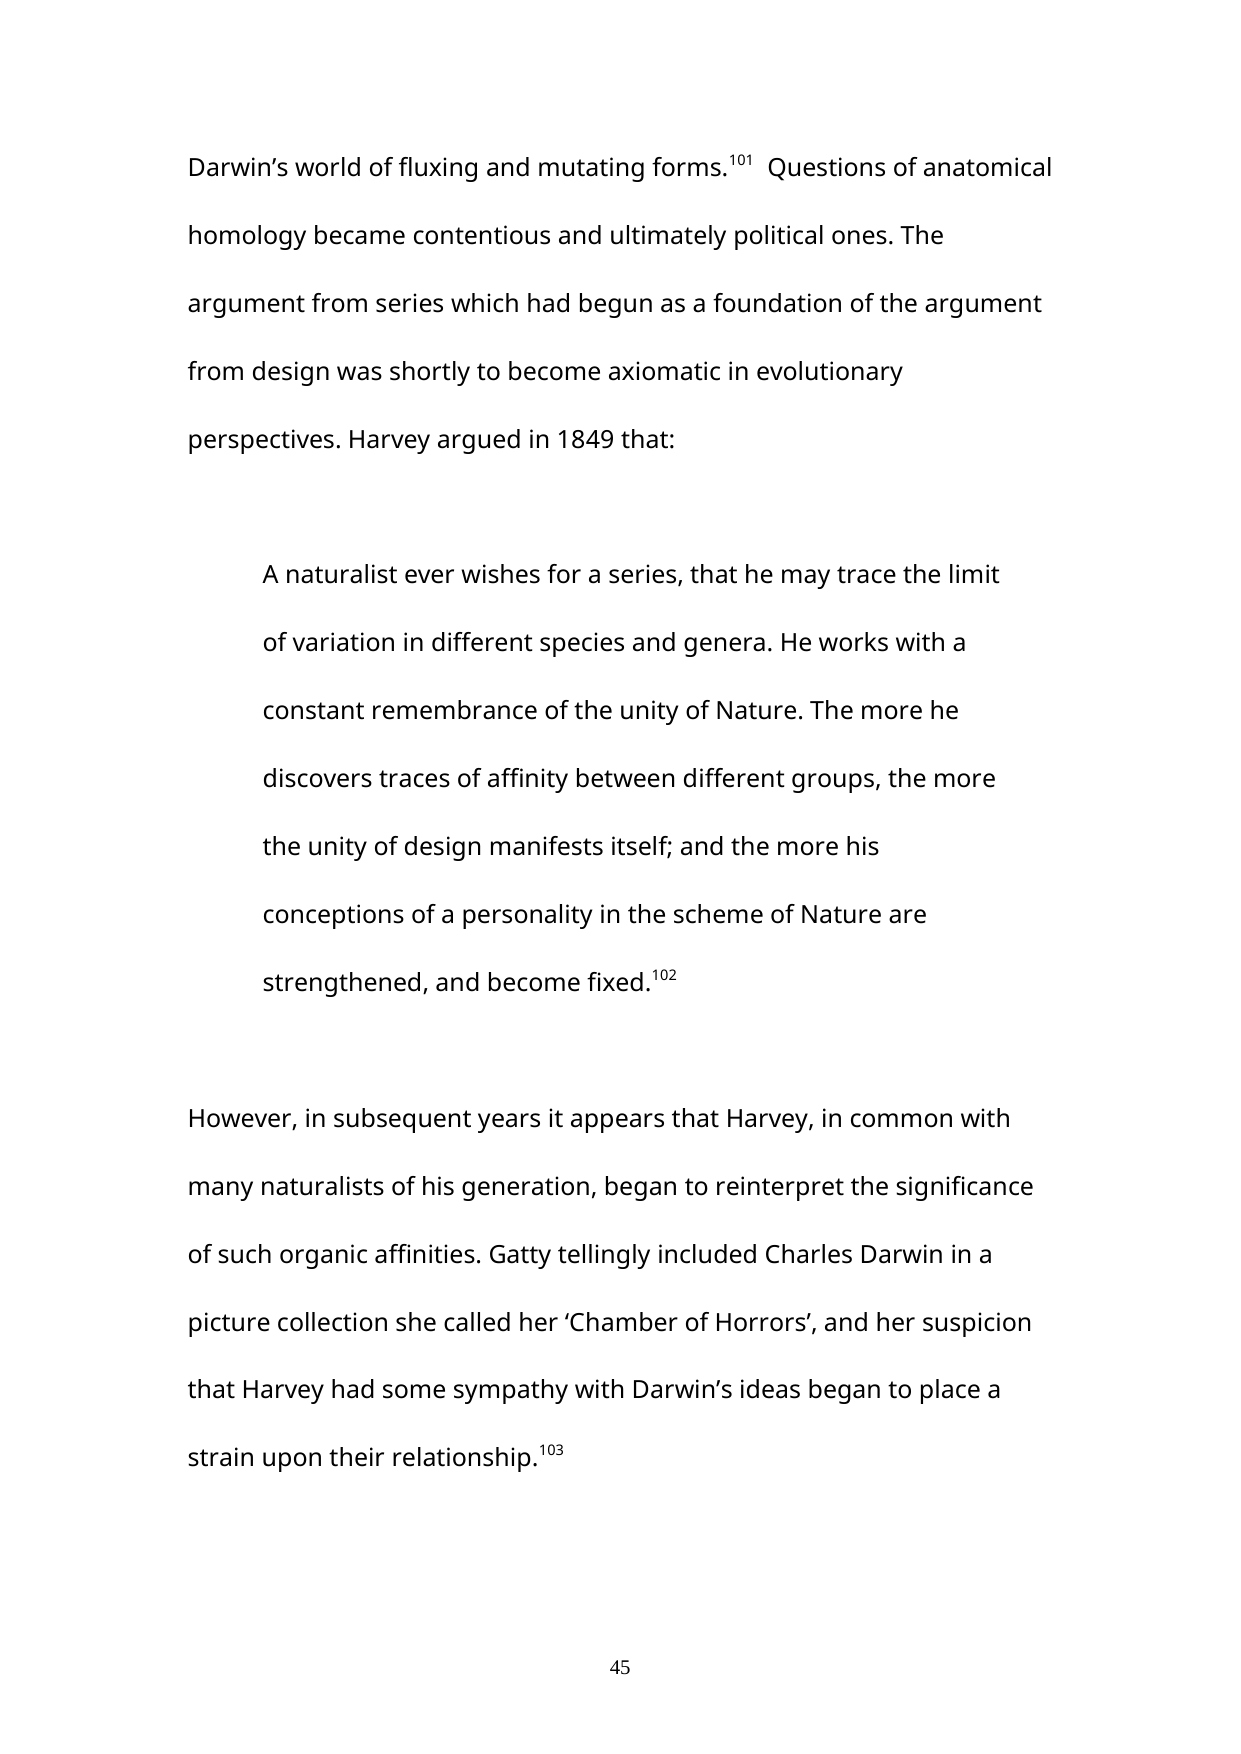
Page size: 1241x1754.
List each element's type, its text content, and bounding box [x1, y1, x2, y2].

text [187, 150, 1053, 456]
text of variation in different species and genera. He works with a [187, 625, 1053, 659]
text constant remembrance of the unity of Nature. The more he [187, 693, 1053, 727]
text strengthened, and become fixed. [187, 965, 1053, 999]
text However, in subsequent years it appears that Harvey, in common with many naturalists of his generation, began to reinterpret the significance of such organic affinities. Gatty tellingly included Charles Darwin in a picture collection she called her ‘Chamber of Horrors’, and her suspicion that Harvey had some sympathy with Darwin’s ideas began to place a strain upon their relationship. [187, 1101, 1053, 1474]
text conceptions of a personality in the scheme of Nature are [187, 897, 1053, 931]
text discovers traces of affinity between different groups, the more [187, 761, 1053, 795]
text A naturalist ever wishes for a series, that he may trace the limit [187, 557, 1053, 591]
text the unity of design manifests itself; and the more his [187, 829, 1053, 863]
